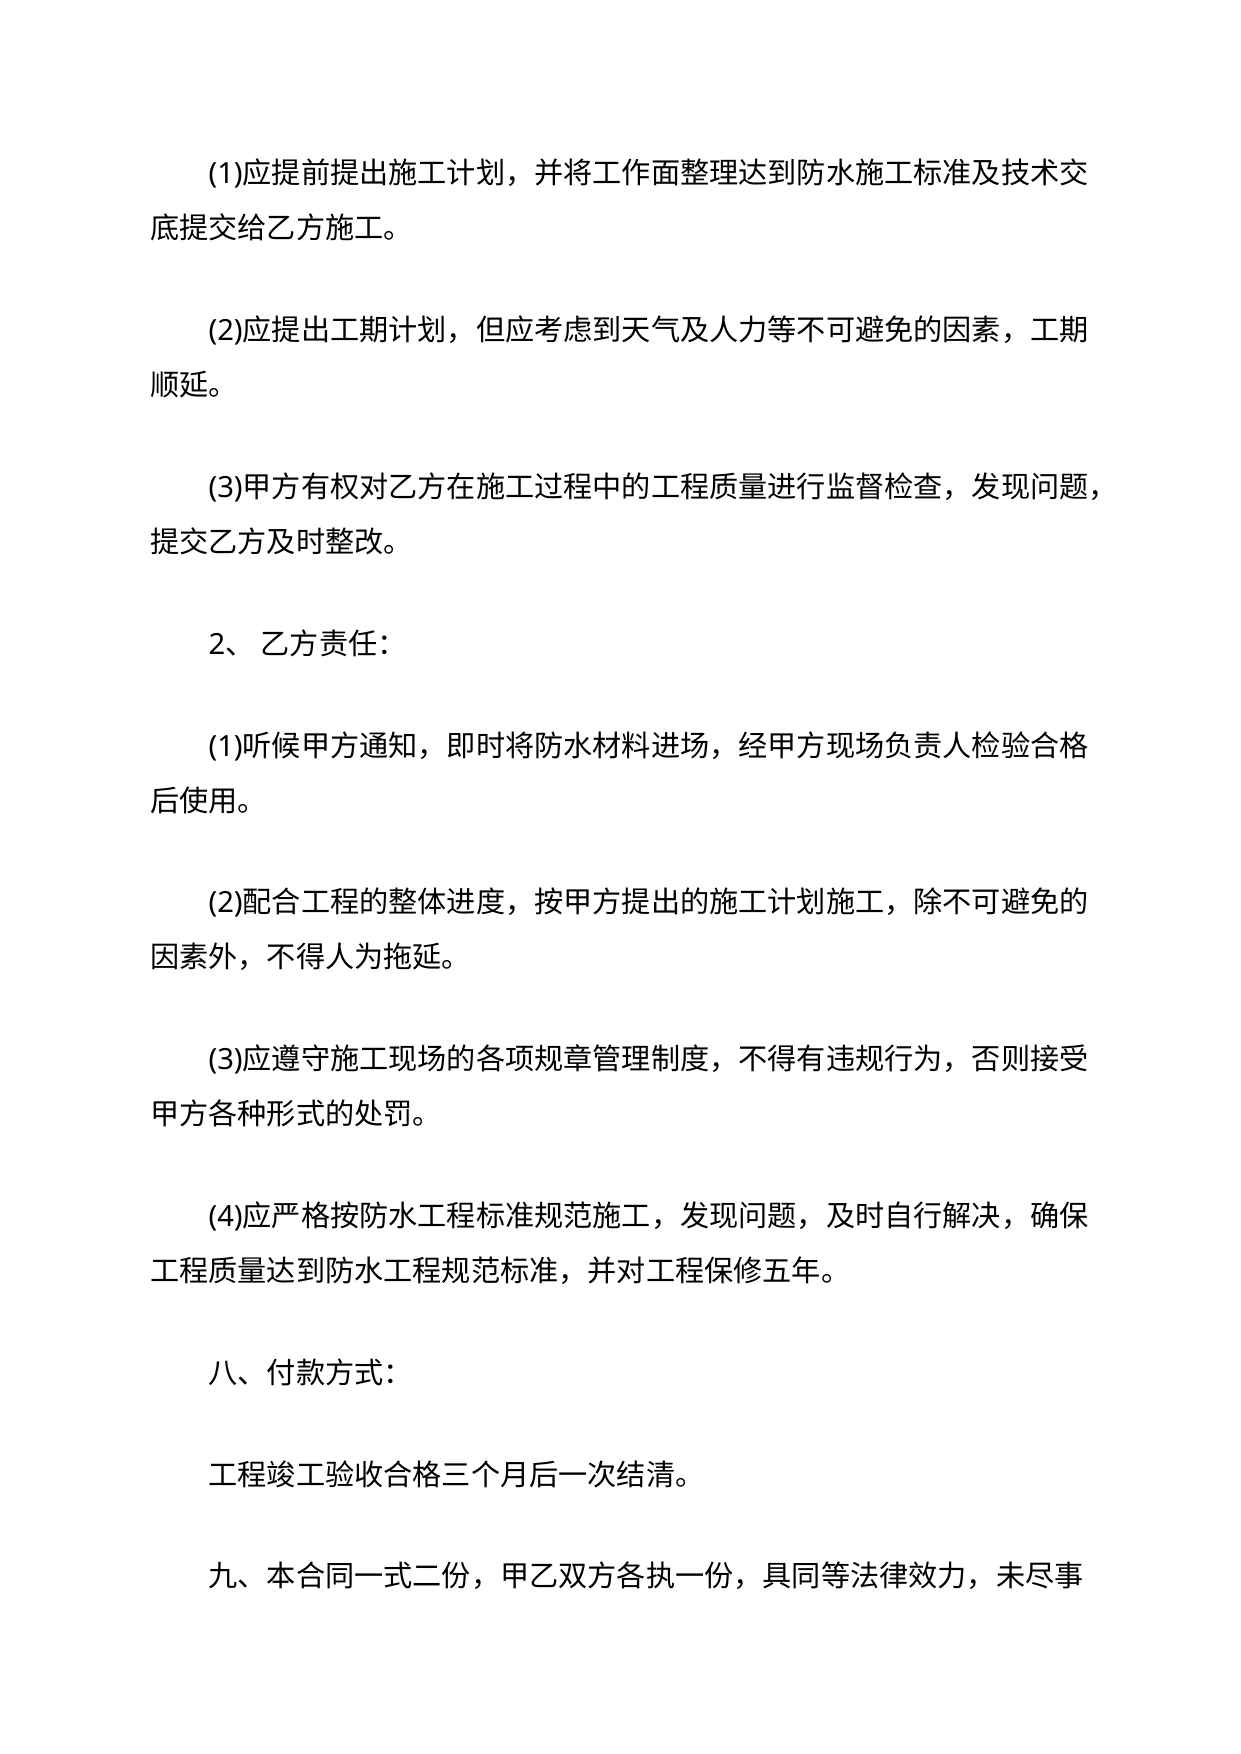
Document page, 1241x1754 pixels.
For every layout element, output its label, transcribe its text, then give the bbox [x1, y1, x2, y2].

text 八、付款方式： [150, 1349, 1090, 1392]
text (2)配合工程的整体进度，按甲方提出的施工计划施工，除不可避免的因素外，不得人为拖延。 [150, 879, 1090, 976]
text (1)应提前提出施工计划，并将工作面整理达到防水施工标准及技术交底提交给乙方施工。 [150, 150, 1090, 247]
text (2)应提出工期计划，但应考虑到天气及人力等不可避免的因素，工期顺延。 [150, 307, 1090, 404]
text (4)应严格按防水工程标准规范施工，发现问题，及时自行解决，确保工程质量达到防水工程规范标准，并对工程保修五年。 [150, 1193, 1090, 1290]
text (3)应遵守施工现场的各项规章管理制度，不得有违规行为，否则接受甲方各种形式的处罚。 [150, 1036, 1090, 1133]
text (3)甲方有权对乙方在施工过程中的工程质量进行监督检查，发现问题，提交乙方及时整改。 [150, 463, 1090, 561]
text 2、 乙方责任： [150, 620, 1090, 663]
text 工程竣工验收合格三个月后一次结清。 [150, 1451, 1090, 1493]
text (1)听候甲方通知，即时将防水材料进场，经甲方现场负责人检验合格后使用。 [150, 722, 1090, 819]
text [150, 1553, 1090, 1595]
